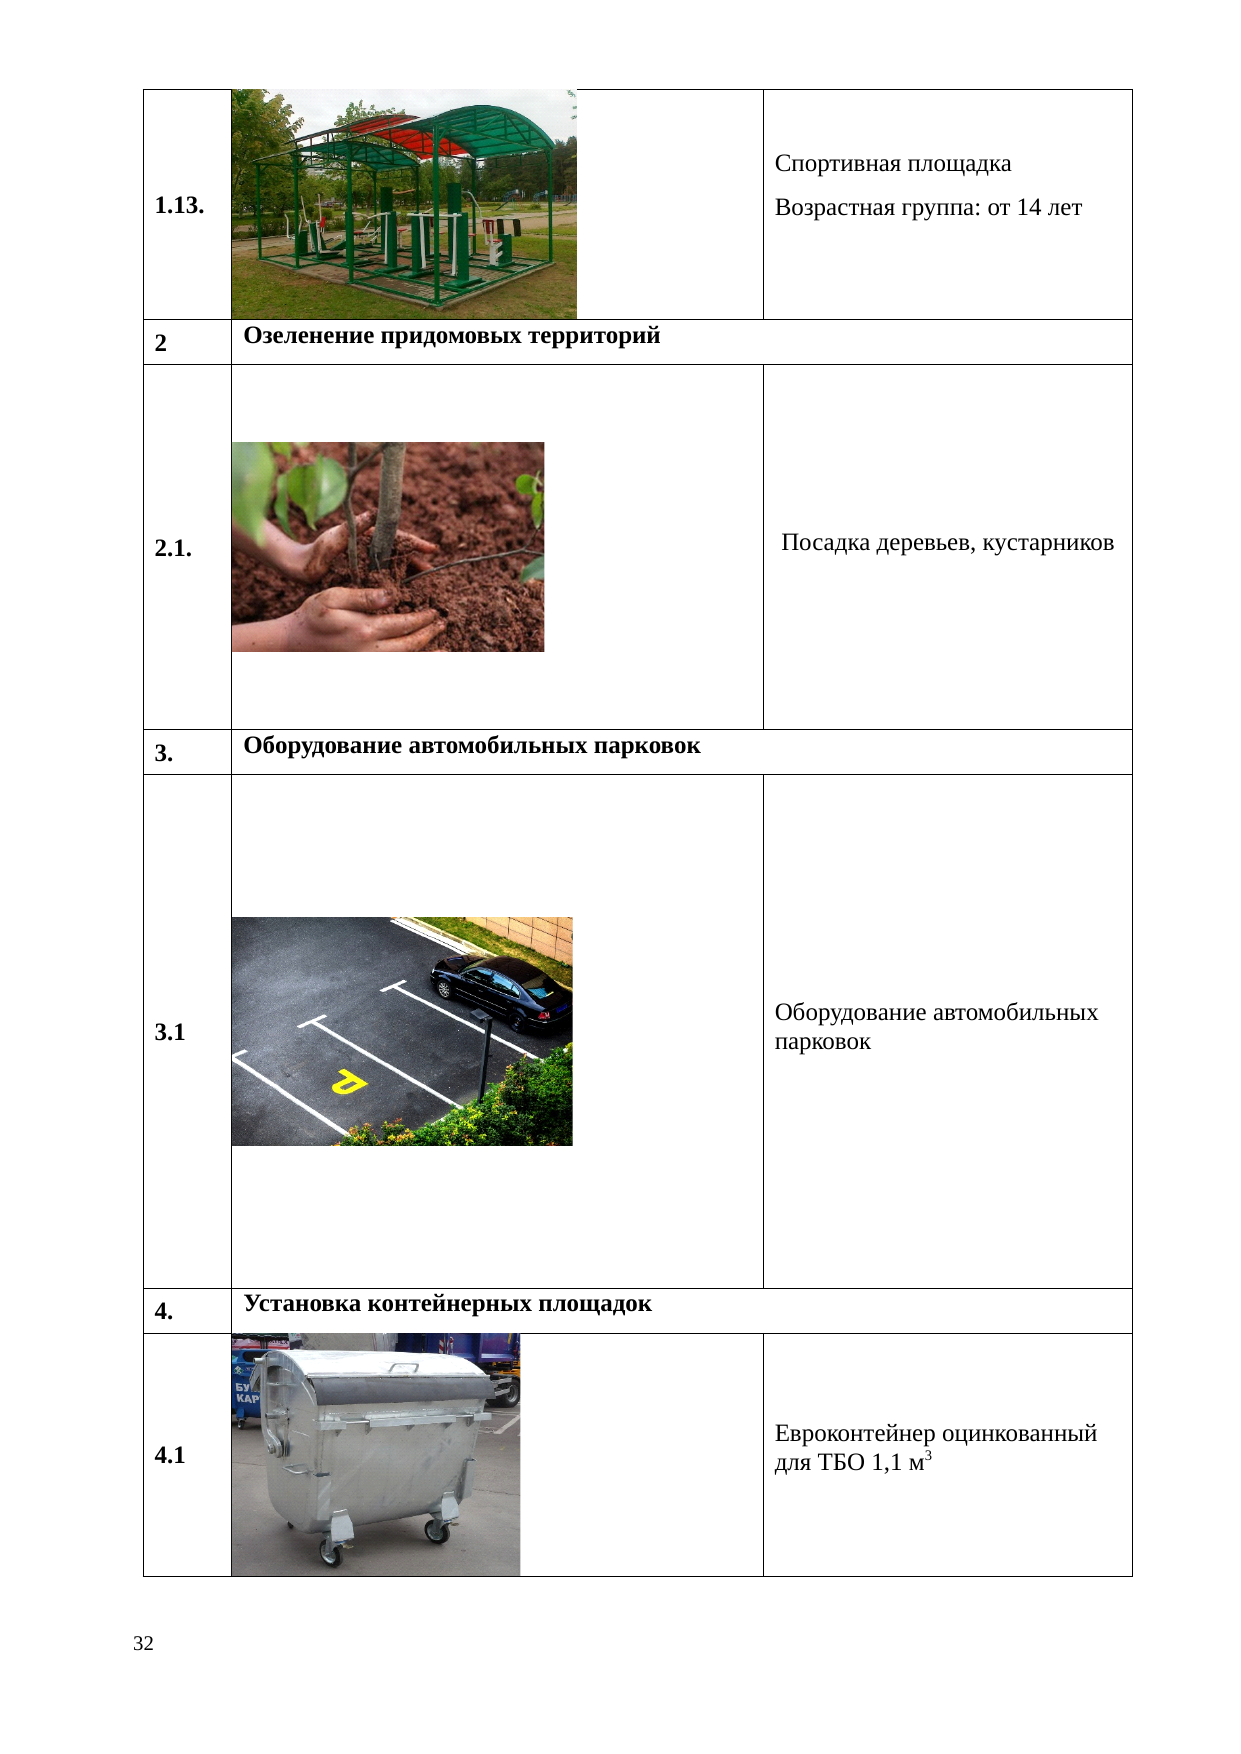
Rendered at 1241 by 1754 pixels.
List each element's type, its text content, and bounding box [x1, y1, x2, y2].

picture [231, 89, 577, 319]
table_cell 2 [144, 320, 231, 364]
table_cell Установка контейнерных площадок [232, 1289, 1132, 1333]
table_cell 2.1. [144, 365, 231, 729]
table_cell Оборудование автомобильных парковок [232, 730, 1132, 774]
table_cell Оборудование автомобильных парковок [764, 775, 1132, 1287]
table_cell 4. [144, 1289, 231, 1333]
table_cell Спортивная площадка Возрастная группа: от 14 лет [764, 90, 1132, 319]
table_cell [232, 775, 763, 1287]
table_cell Евроконтейнер оцинкованный для ТБО 1,1 м3 [764, 1334, 1132, 1576]
table_cell 3.1 [144, 775, 231, 1287]
table_cell 1.13. [144, 90, 231, 319]
table_cell Озеленение придомовых территорий [232, 320, 1132, 364]
table_cell [577, 90, 763, 319]
table_cell [521, 1334, 763, 1576]
table_cell 3. [144, 730, 231, 774]
picture [231, 1333, 521, 1576]
table_cell [232, 365, 763, 729]
table_cell 4.1 [144, 1334, 231, 1576]
picture [231, 917, 573, 1146]
table_cell Посадка деревьев, кустарников [764, 365, 1132, 729]
picture [231, 442, 545, 652]
